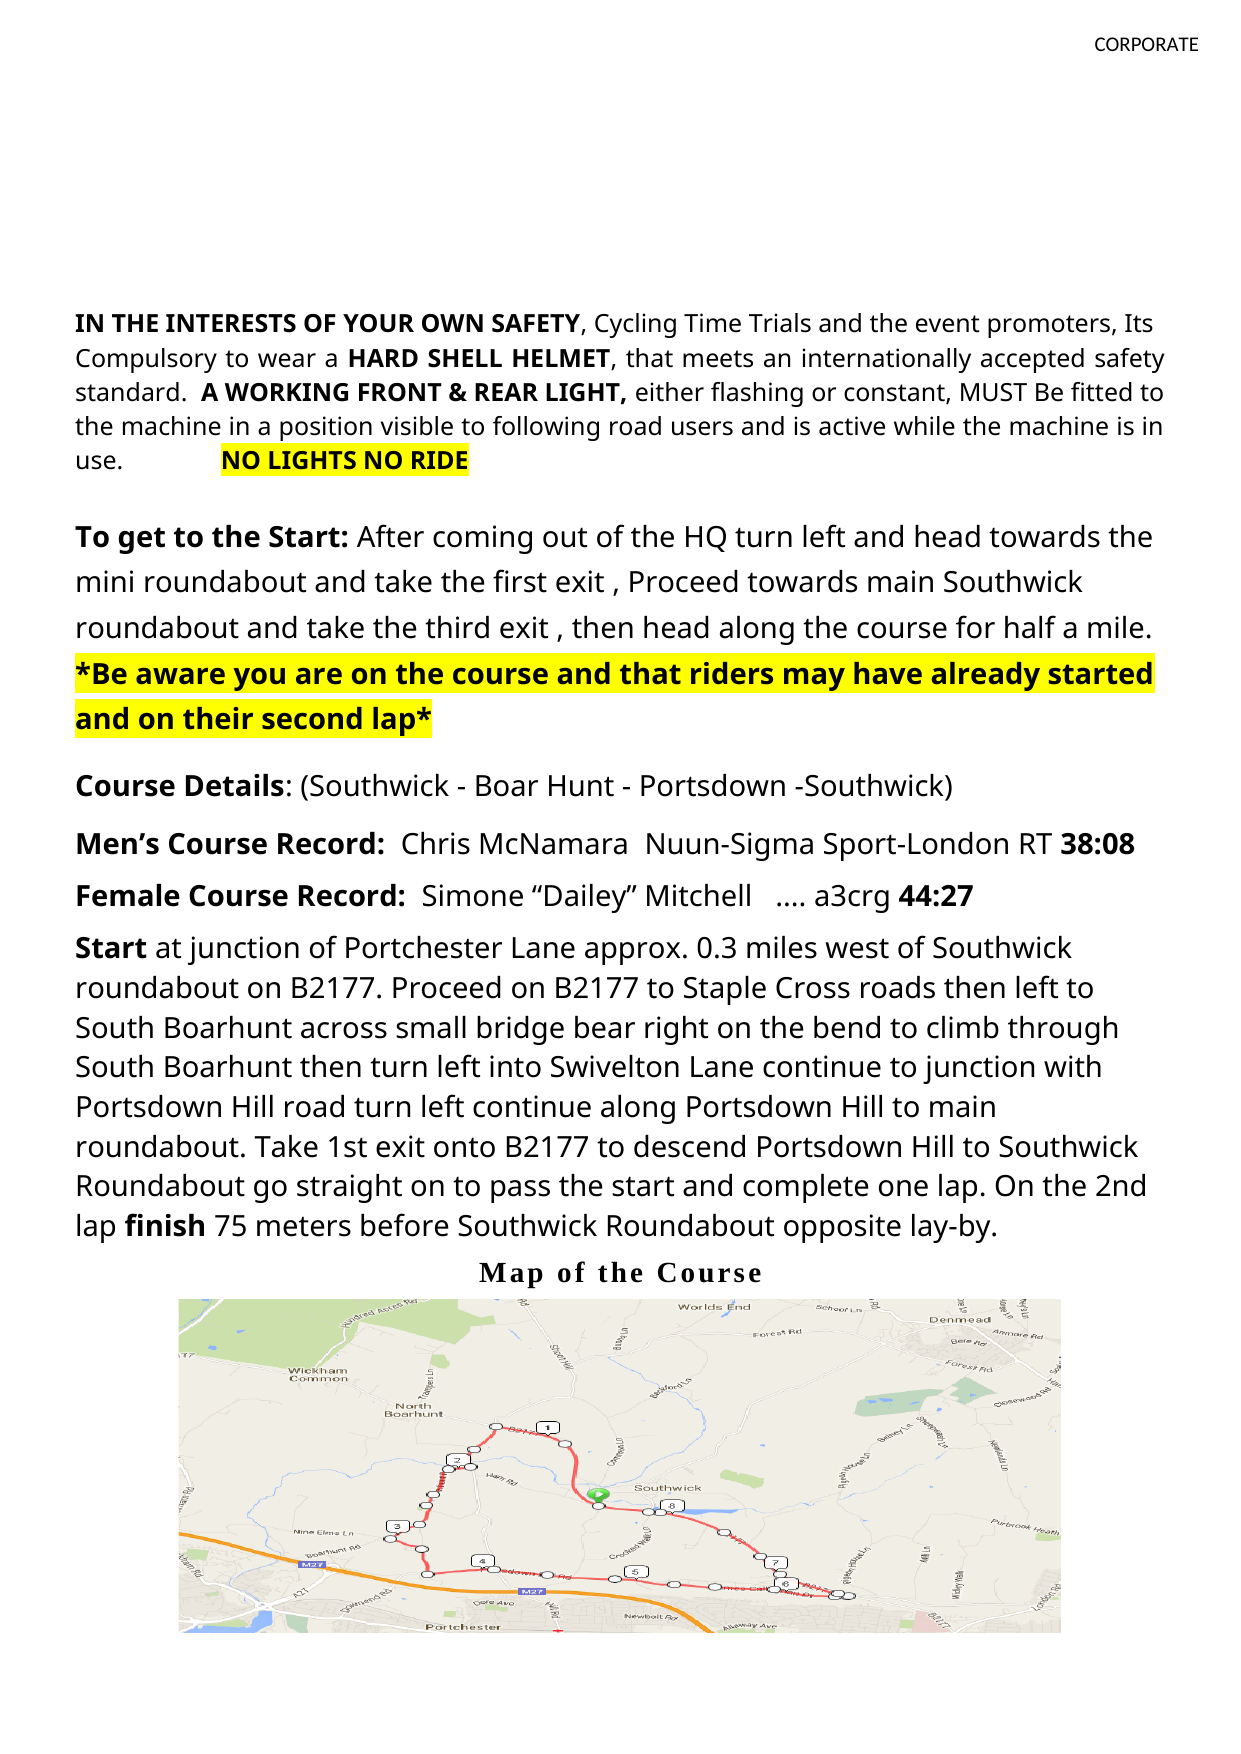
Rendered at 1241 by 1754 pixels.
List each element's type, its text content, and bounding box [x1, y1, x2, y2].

text Course Details: (Southwick - Boar Hunt - Portsdown -Southwick) [75, 765, 1165, 805]
text IN THE INTERESTS OF YOUR OWN SAFETY, Cycling Time Trials and the event promoters, Its [75, 306, 1165, 340]
text Female Course Record: Simone “Dailey” Mitchell .... a3crg 44:27 [75, 875, 1165, 915]
text Map of the Course [75, 1256, 1165, 1289]
text To get to the Start: After coming out of the HQ turn left and head towards the mini roundabout and take the first exit , Proceed towards main Southwick roundabout and take the third exit , then head along the course for half a mile. *Be aware you are on the course and that riders may have already started and on their second lap* [75, 516, 1165, 738]
text Men’s Course Record: Chris McNamara Nuun-Sigma Sport-London RT 38:08 [75, 823, 1165, 863]
text Start at junction of Portchester Lane approx. 0.3 miles west of Southwick roundabout on B2177. Proceed on B2177 to Staple Cross roads then left to South Boarhunt across small bridge bear right on the bend to climb through South Boarhunt then turn left into Swivelton Lane continue to junction with Portsdown Hill road turn left continue along Portsdown Hill to main roundabout. Take 1st exit onto B2177 to descend Portsdown Hill to Southwick Roundabout go straight on to pass the start and complete one lap. On the 2nd lap finish 75 meters before Southwick Roundabout opposite lay-by. [75, 928, 1165, 1245]
text Compulsory to wear a HARD SHELL HELMET, that meets an internationally accepted safety standard. A WORKING FRONT & REAR LIGHT, either flashing or constant, MUST Be fitted to the machine in a position visible to following road users and is active while the machine is in use. NO LIGHTS NO RIDE [75, 340, 1165, 476]
